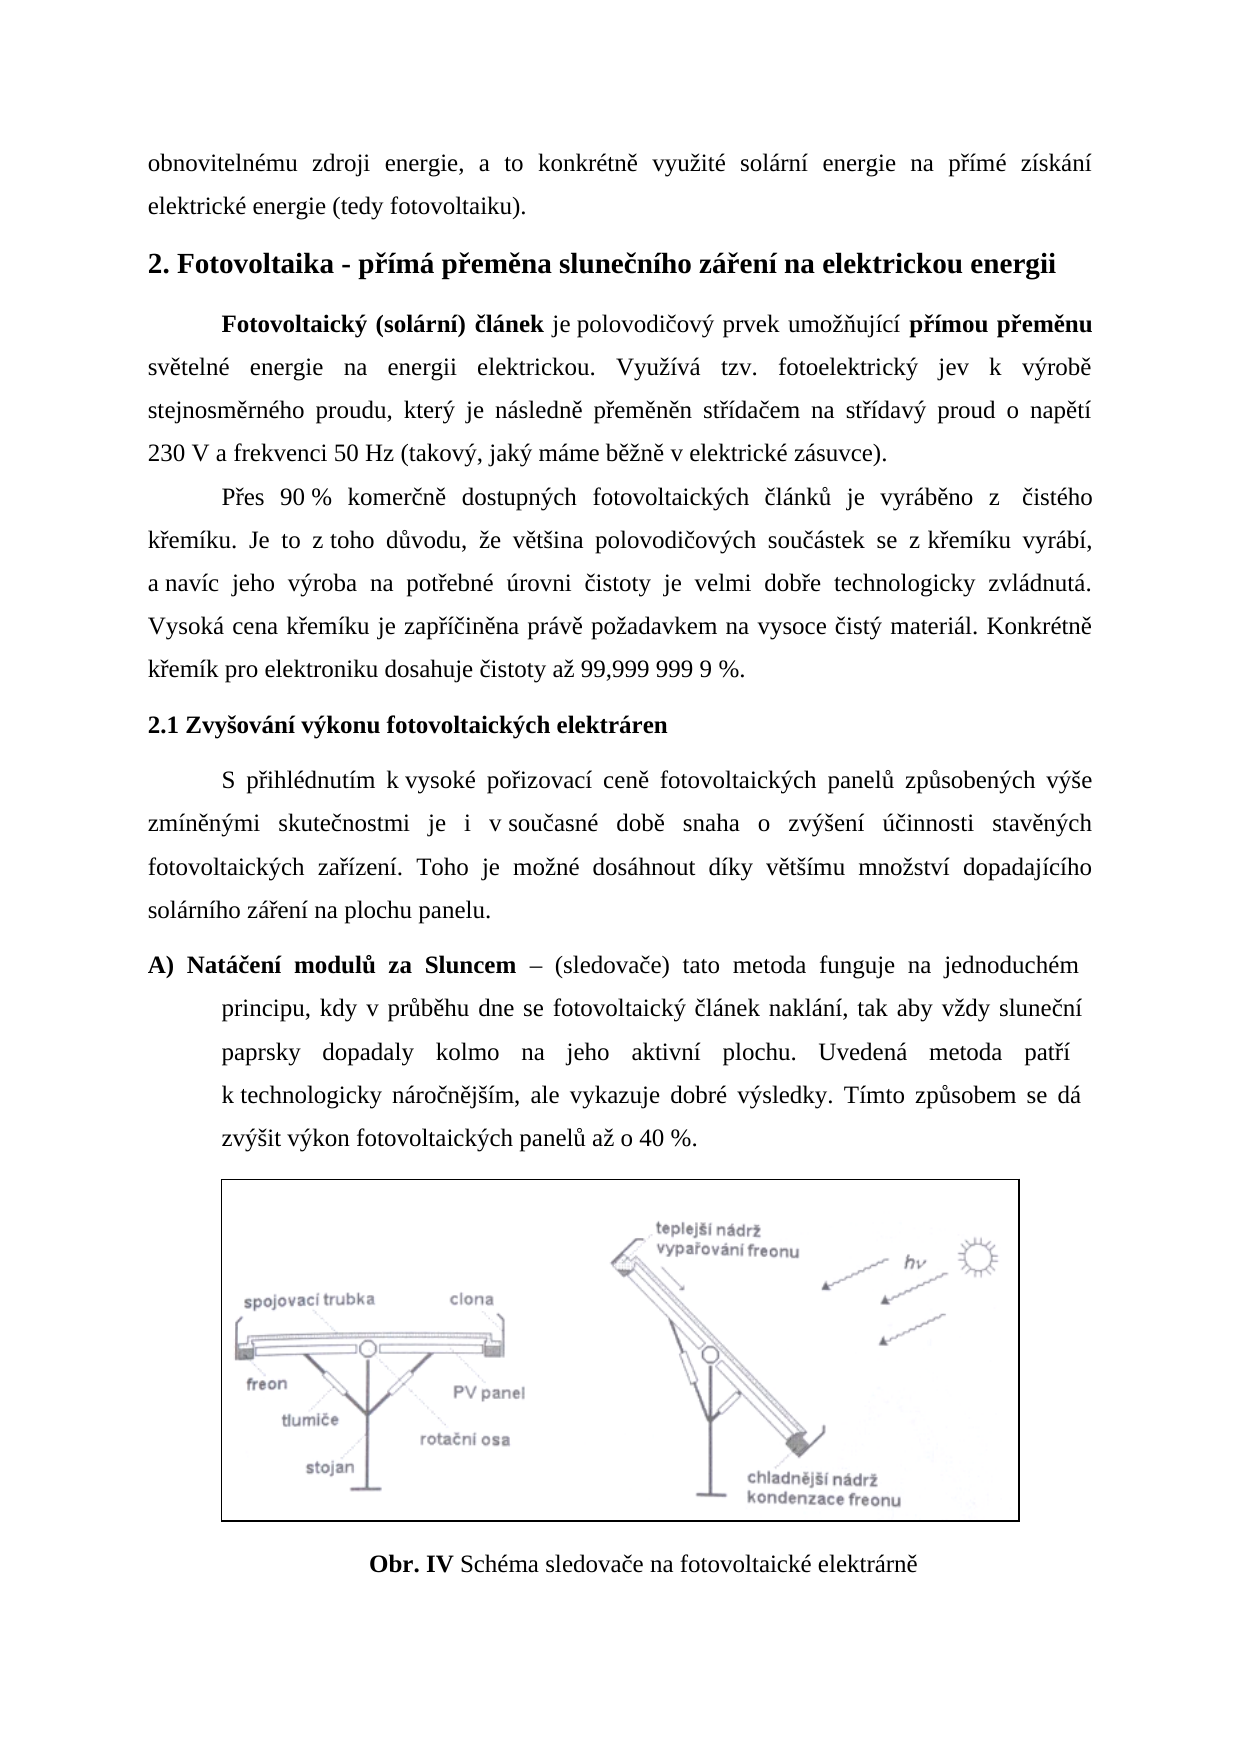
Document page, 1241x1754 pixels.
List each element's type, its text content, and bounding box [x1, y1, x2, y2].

text Fotovoltaický (solární) článek je polovodičový prvek umožňující přímou přeměnu světelné energie na energii elektrickou. Využívá tzv. fotoelektrický jev k výrobě stejnosměrného proudu, který je následně přeměněn střídačem na střídavý proud o napětí 230 V a frekvenci 50 Hz (takový, jaký máme běžně v elektrické zásuvce). [148, 210, 1093, 368]
text Obr. IV Schéma sledovače na fotovoltaické elektrárně [148, 1450, 1093, 1479]
text Přes 90 % komerčně dostupných fotovoltaických článků je vyráběno z čistého křemíku. Je to z toho důvodu, že většina polovodičových součástek se z křemíku vyrábí, a navíc jeho výroba na potřebné úrovni čistoty je velmi dobře technologicky zvládnutá. Vysoká cena křemíku je zapříčiněna právě požadavkem na vysoce čistý materiál. Konkrétně křemík pro elektroniku dosahuje čistoty až 99,999 999 9 %. [148, 383, 1093, 584]
text A) Natáčení modulů za Sluncem – (sledovače) tato metoda funguje na jednoduchém principu, kdy v průběhu dne se fotovoltaický článek naklání, tak aby vždy sluneční paprsky dopadaly kolmo na jeho aktivní plochu. Uvedená metoda patří k technologicky náročnějším, ale vykazuje dobré výsledky. Tímto způsobem se dá zvýšit výkon fotovoltaických panelů až o 40 %. [148, 852, 1093, 1053]
text a) Předvádění a pozorování [222, 1081, 1018, 1422]
text 2. Fotovoltaika - přímá přeměna slunečního záření na elektrickou energii [148, 148, 1093, 181]
text 2.1 Zvyšování výkonu fotovoltaických elektráren [148, 611, 1093, 640]
text S přihlédnutím k vysoké pořizovací ceně fotovoltaických panelů způsobených výše zmíněnými skutečnostmi je i v současné době snaha o zvýšení účinnosti stavěných fotovoltaických zařízení. Toho je možné dosáhnout díky většímu množství dopadajícího solárního záření na plochu panelu. [148, 667, 1093, 825]
